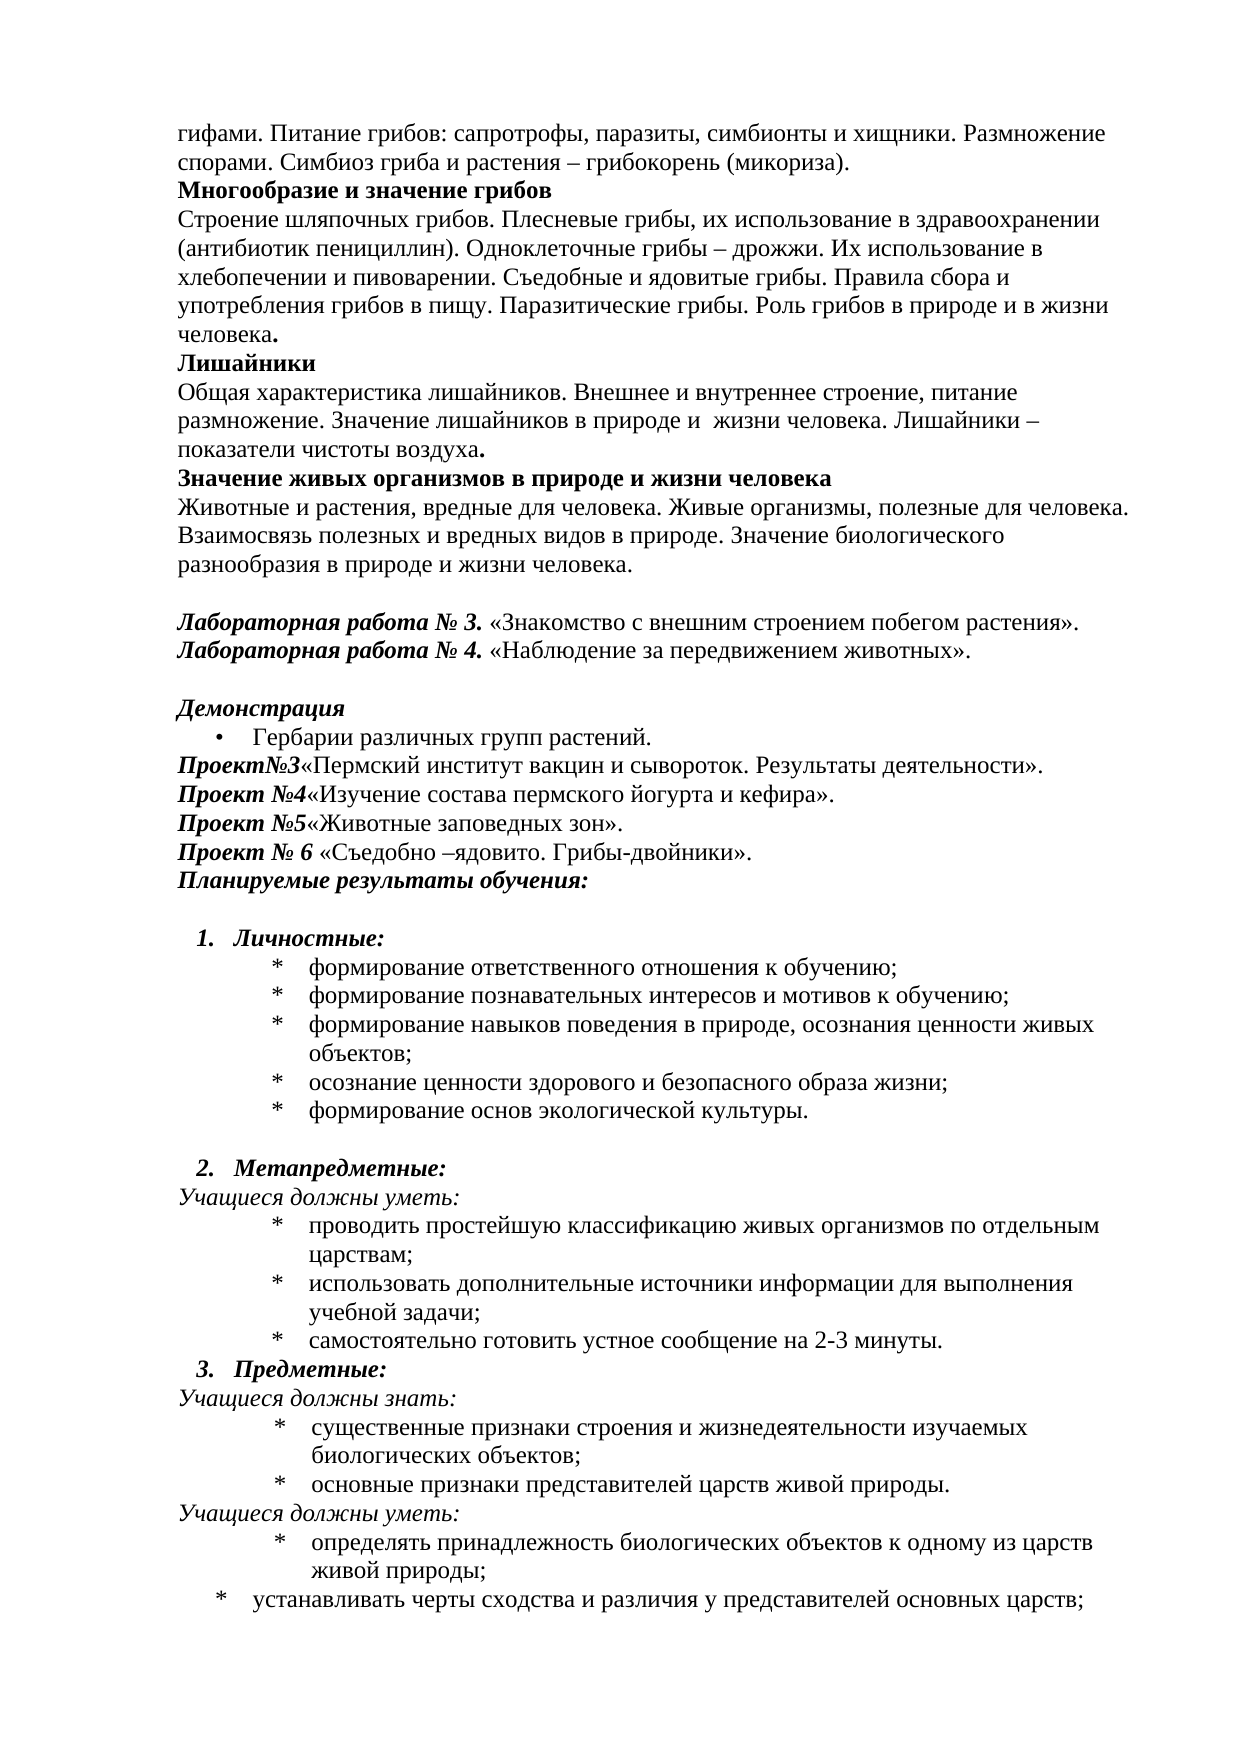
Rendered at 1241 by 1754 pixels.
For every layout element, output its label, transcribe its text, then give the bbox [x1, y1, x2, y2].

list определять принадлежность биологических объектов к одному из царств живой природы; [274, 1527, 1152, 1584]
text Учащиеся должны уметь: [177, 1182, 1152, 1211]
list устанавливать черты сходства и различия у представителей основных царств; [215, 1584, 1152, 1613]
text Лабораторная работа № 3. «Знакомство с внешним строением побегом растения». [177, 607, 1152, 636]
text Многообразие и значение грибов [177, 176, 1152, 204]
list Метапредметные: [196, 1153, 1152, 1182]
text Учащиеся должны знать: [177, 1383, 1152, 1412]
list Личностные: [196, 923, 1152, 952]
text Учащиеся должны уметь: [177, 1498, 1152, 1527]
list формирование ответственного отношения к обучению; [271, 952, 1152, 981]
list самостоятельно готовить устное сообщение на 2-3 минуты. [271, 1326, 1152, 1354]
text Лабораторная работа № 4. «Наблюдение за передвижением животных». [177, 636, 1152, 664]
list Предметные: [196, 1354, 1152, 1383]
text Общая характеристика лишайников. Внешнее и внутреннее строение, питание размножение. Значение лишайников в природе и жизни человека. Лишайники – показатели чистоты воздуха. [177, 377, 1152, 463]
text Лишайники [177, 348, 1152, 377]
text Планируемые результаты обучения: [177, 866, 1152, 894]
text Проект№3«Пермский институт вакцин и сывороток. Результаты деятельности». [177, 751, 1152, 779]
text Проект № 6 «Съедобно –ядовито. Грибы-двойники». [177, 837, 1152, 866]
text Животные и растения, вредные для человека. Живые организмы, полезные для человека. Взаимосвязь полезных и вредных видов в природе. Значение биологического разнообразия в природе и жизни человека. [177, 492, 1152, 578]
list существенные признаки строения и жизнедеятельности изучаемых биологических объектов; [274, 1412, 1152, 1469]
text Проект №5«Животные заповедных зон». [177, 808, 1152, 837]
list Гербарии различных групп растений. [215, 722, 1152, 751]
list формирование навыков поведения в природе, осознания ценности живых объектов; [271, 1009, 1152, 1067]
list основные признаки представителей царств живой природы. [274, 1469, 1152, 1498]
list использовать дополнительные источники информации для выполнения учебной задачи; [271, 1268, 1152, 1326]
list осознание ценности здорового и безопасного образа жизни; [271, 1067, 1152, 1096]
list проводить простейшую классификацию живых организмов по отдельным царствам; [271, 1211, 1152, 1268]
text Демонстрация [177, 693, 1152, 722]
list формирование познавательных интересов и мотивов к обучению; [271, 981, 1152, 1009]
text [177, 118, 1152, 176]
list формирование основ экологической культуры. [271, 1096, 1152, 1124]
text Проект №4«Изучение состава пермского йогурта и кефира». [177, 779, 1152, 808]
text Значение живых организмов в природе и жизни человека [177, 463, 1152, 492]
text Строение шляпочных грибов. Плесневые грибы, их использование в здравоохранении (антибиотик пенициллин). Одноклеточные грибы – дрожжи. Их использование в хлебопечении и пивоварении. Съедобные и ядовитые грибы. Правила сбора и употребления грибов в пищу. Паразитические грибы. Роль грибов в природе и в жизни человека. [177, 204, 1152, 348]
